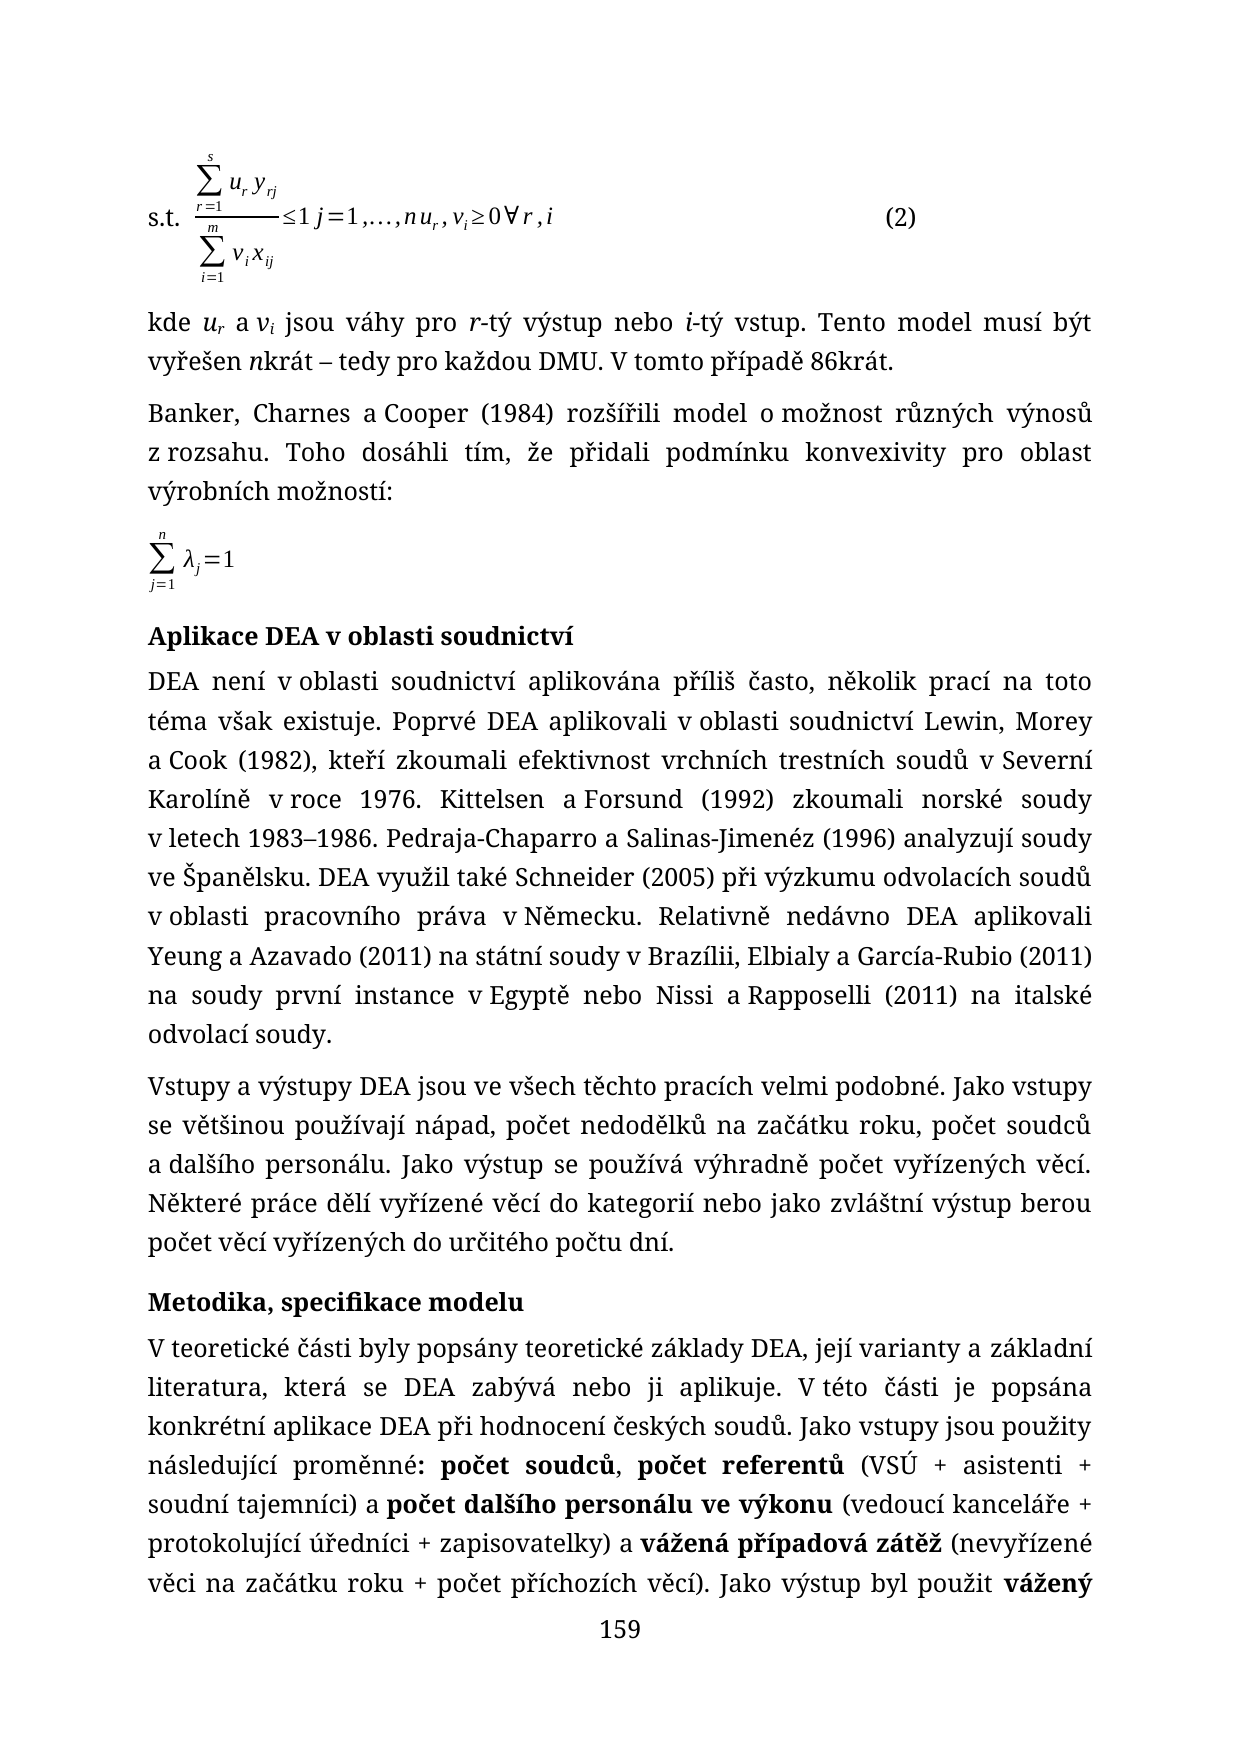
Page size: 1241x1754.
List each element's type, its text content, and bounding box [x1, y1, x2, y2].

text kde ur a vi jsou váhy pro r-tý výstup nebo i-tý vstup. Tento model musí být vyřešen nkrát – tedy pro každou DMU. V tomto případě 86krát. [148, 304, 1092, 378]
text s.t. (2) [148, 148, 1092, 286]
subtitle Aplikace DEA v oblasti soudnictví [148, 618, 1092, 653]
text Banker, Charnes a Cooper (1984) rozšířili model o možnost různých výnosů z rozsahu. Toho dosáhli tím, že přidali podmínku konvexivity pro oblast výrobních možností: [148, 395, 1092, 508]
text DEA není v oblasti soudnictví aplikována příliš často, několik prací na toto téma však existuje. Poprvé DEA aplikovali v oblasti soudnictví Lewin, Morey a Cook (1982), kteří zkoumali efektivnost vrchních trestních soudů v Severní Karolíně v roce 1976. Kittelsen a Forsund (1992) zkoumali norské soudy v letech 1983–1986. Pedraja-Chaparro a Salinas-Jimenéz (1996) analyzují soudy ve Španělsku. DEA využil také Schneider (2005) při výzkumu odvolacích soudů v oblasti pracovního práva v Německu. Relativně nedávno DEA aplikovali Yeung a Azavado (2011) na státní soudy v Brazílii, Elbialy a García-Rubio (2011) na soudy první instance v Egyptě nebo Nissi a Rapposelli (2011) na italské odvolací soudy. [148, 664, 1092, 1051]
text Vstupy a výstupy DEA jsou ve všech těchto pracích velmi podobné. Jako vstupy se většinou používají nápad, počet nedodělků na začátku roku, počet soudců a dalšího personálu. Jako výstup se používá výhradně počet vyřízených věcí. Některé práce dělí vyřízené věcí do kategorií nebo jako zvláštní výstup berou počet věcí vyřízených do určitého počtu dní. [148, 1068, 1092, 1259]
subtitle Metodika, specifikace modelu [148, 1285, 1092, 1319]
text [148, 1330, 1092, 1599]
